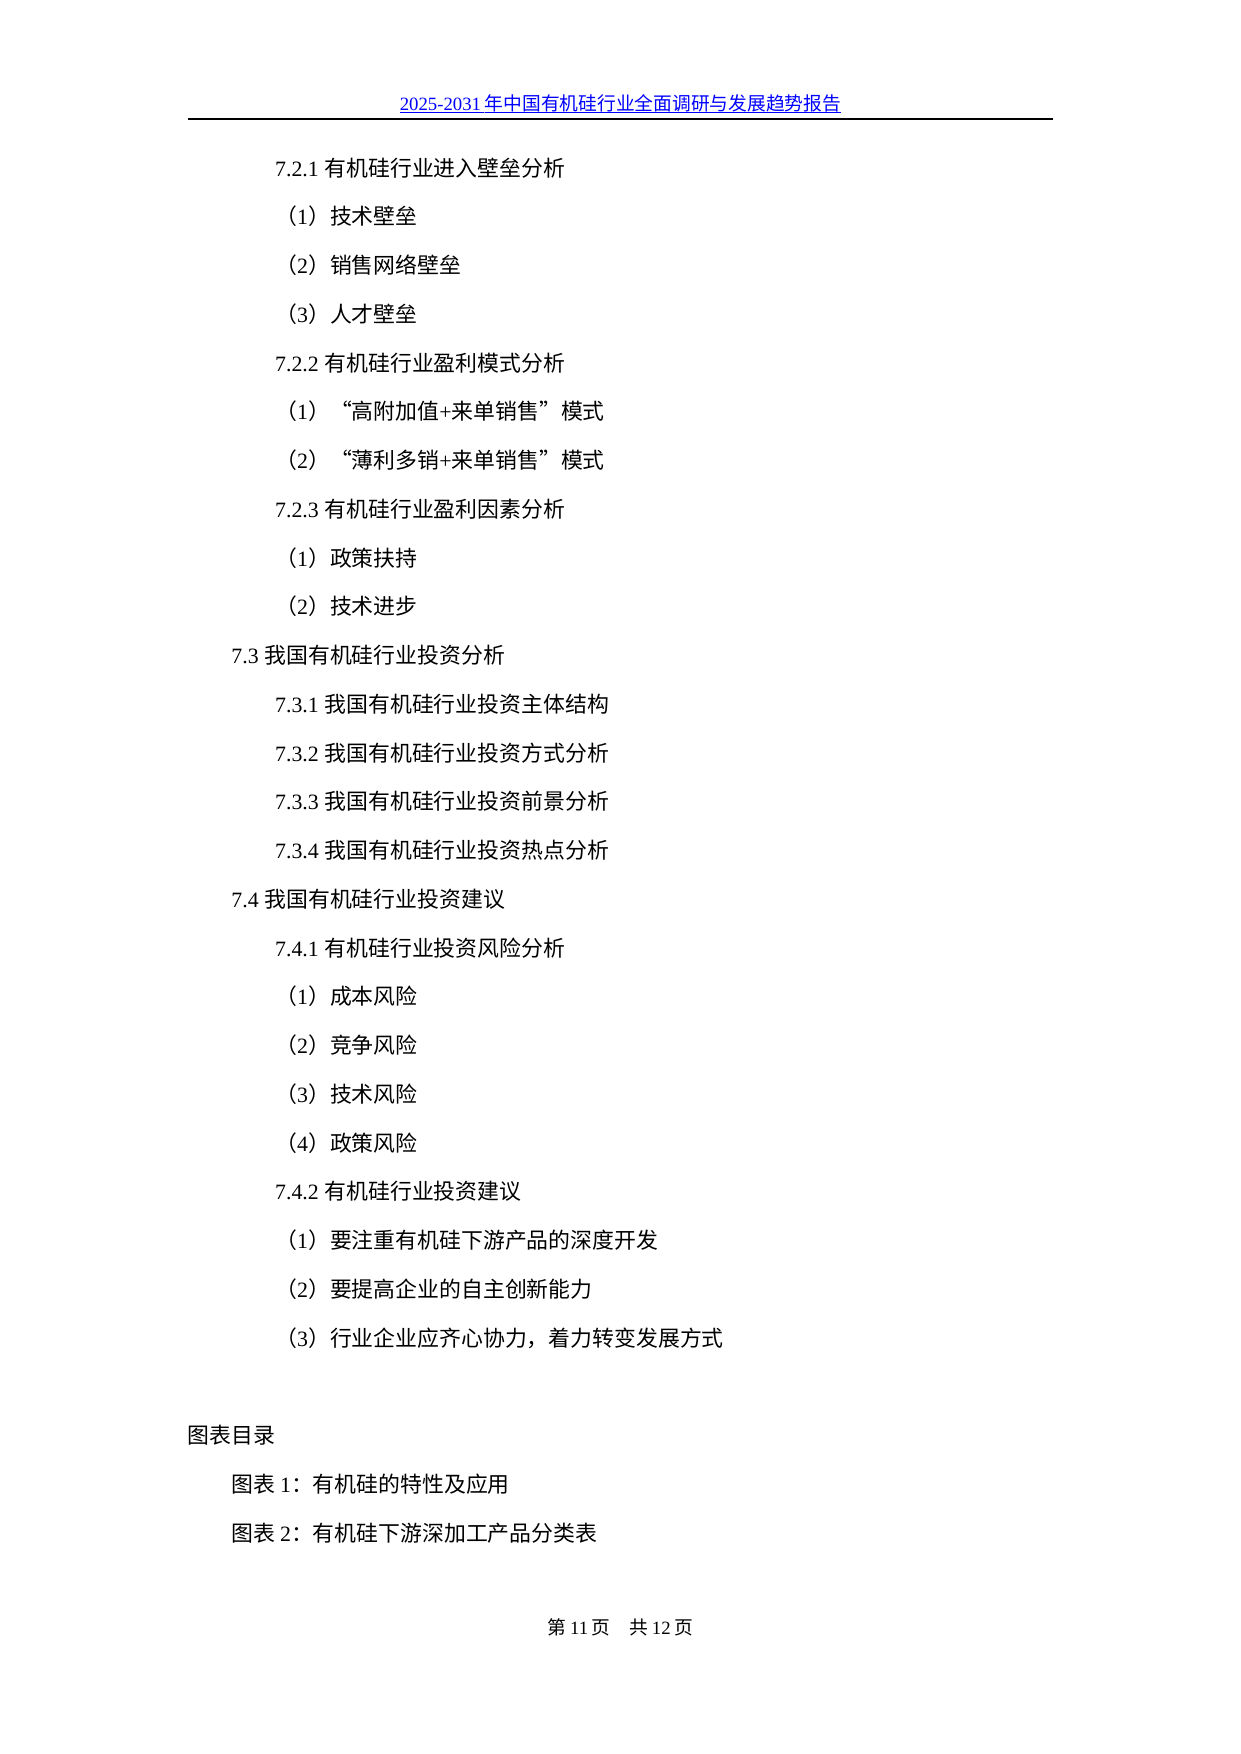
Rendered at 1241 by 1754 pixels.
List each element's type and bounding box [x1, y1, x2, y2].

text [187, 150, 1053, 1548]
